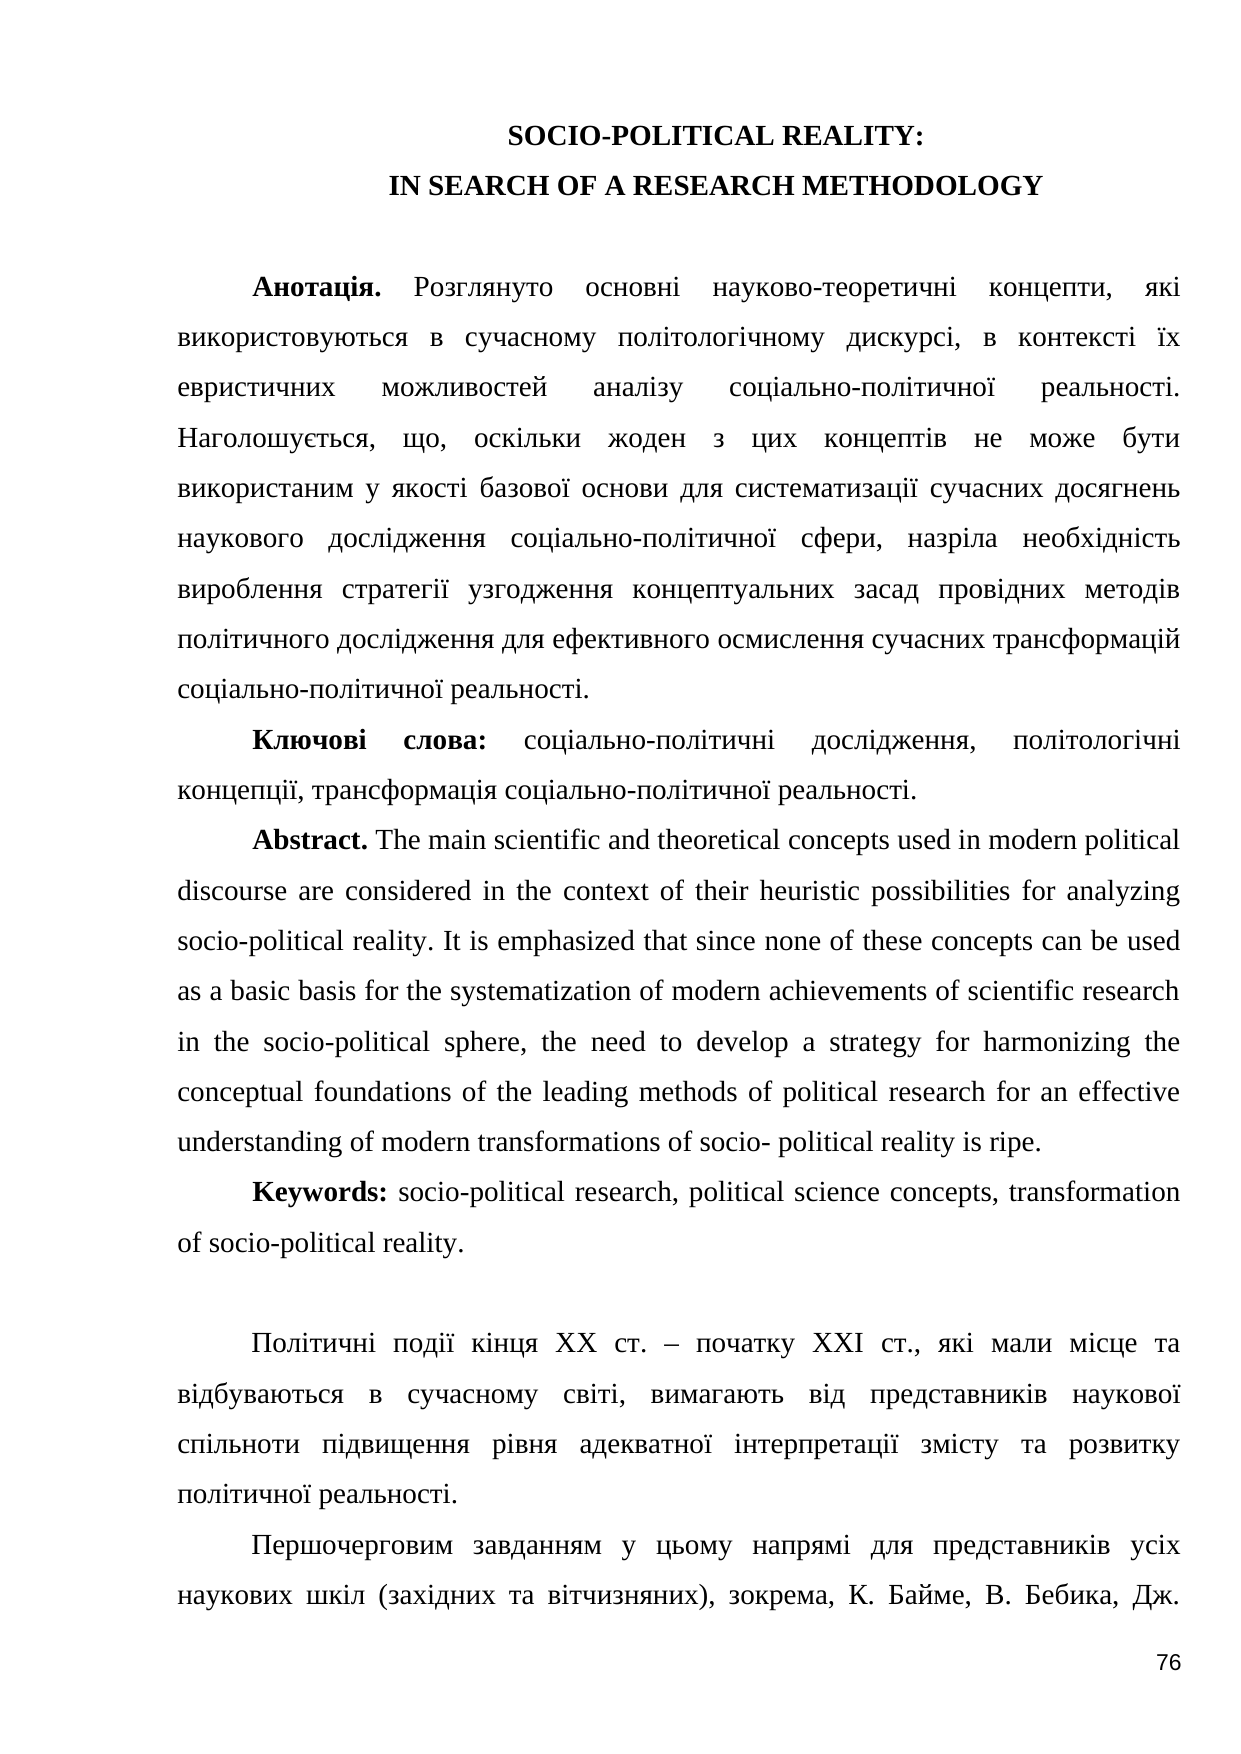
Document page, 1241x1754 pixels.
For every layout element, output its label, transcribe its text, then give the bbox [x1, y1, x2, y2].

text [177, 1527, 1181, 1611]
text Анотація. Розглянуто основні науково-теоретичні концепти, які використовуються в сучасному політологічному дискурсі, в контексті їх евристичних можливостей аналізу соціально-політичної реальності. Наголошується, що, оскільки жоден з цих концептів не може бути використаним у якості базової основи для систематизації сучасних досягнень наукового дослідження соціально-політичної сфери, назріла необхідність вироблення стратегії узгодження концептуальних засад провідних методів політичного дослідження для ефективного осмислення сучасних трансформацій соціально-політичної реальності. [177, 269, 1181, 705]
text IN SEARCH OF A RESEARCH METHODOLOGY [177, 168, 1181, 202]
text Політичні події кінця ХХ ст. – початку ХХI ст., які мали місце та відбуваються в сучасному світі, вимагають від представників наукової спільноти підвищення рівня адекватної інтерпретації змісту та розвитку політичної реальності. [177, 1326, 1181, 1510]
text Ключові слова: соціально-політичні дослідження, політологічні концепції, трансформація соціально-політичної реальності. [177, 722, 1181, 806]
text Abstract. The main scientific and theoretical concepts used in modern political discourse are considered in the context of their heuristic possibilities for analyzing socio-political reality. It is emphasized that since none of these concepts can be used as a basic basis for the systematization of modern achievements of scientific research in the socio-political sphere, the need to develop a strategy for harmonizing the conceptual foundations of the leading methods of political research for an effective understanding of modern transformations of socio- political reality is ripe. [177, 822, 1181, 1158]
text Keywords: socio-political research, political science concepts, transformation of socio-political reality. [177, 1174, 1181, 1258]
text SOCIO-POLITICAL REALITY: [177, 118, 1181, 152]
